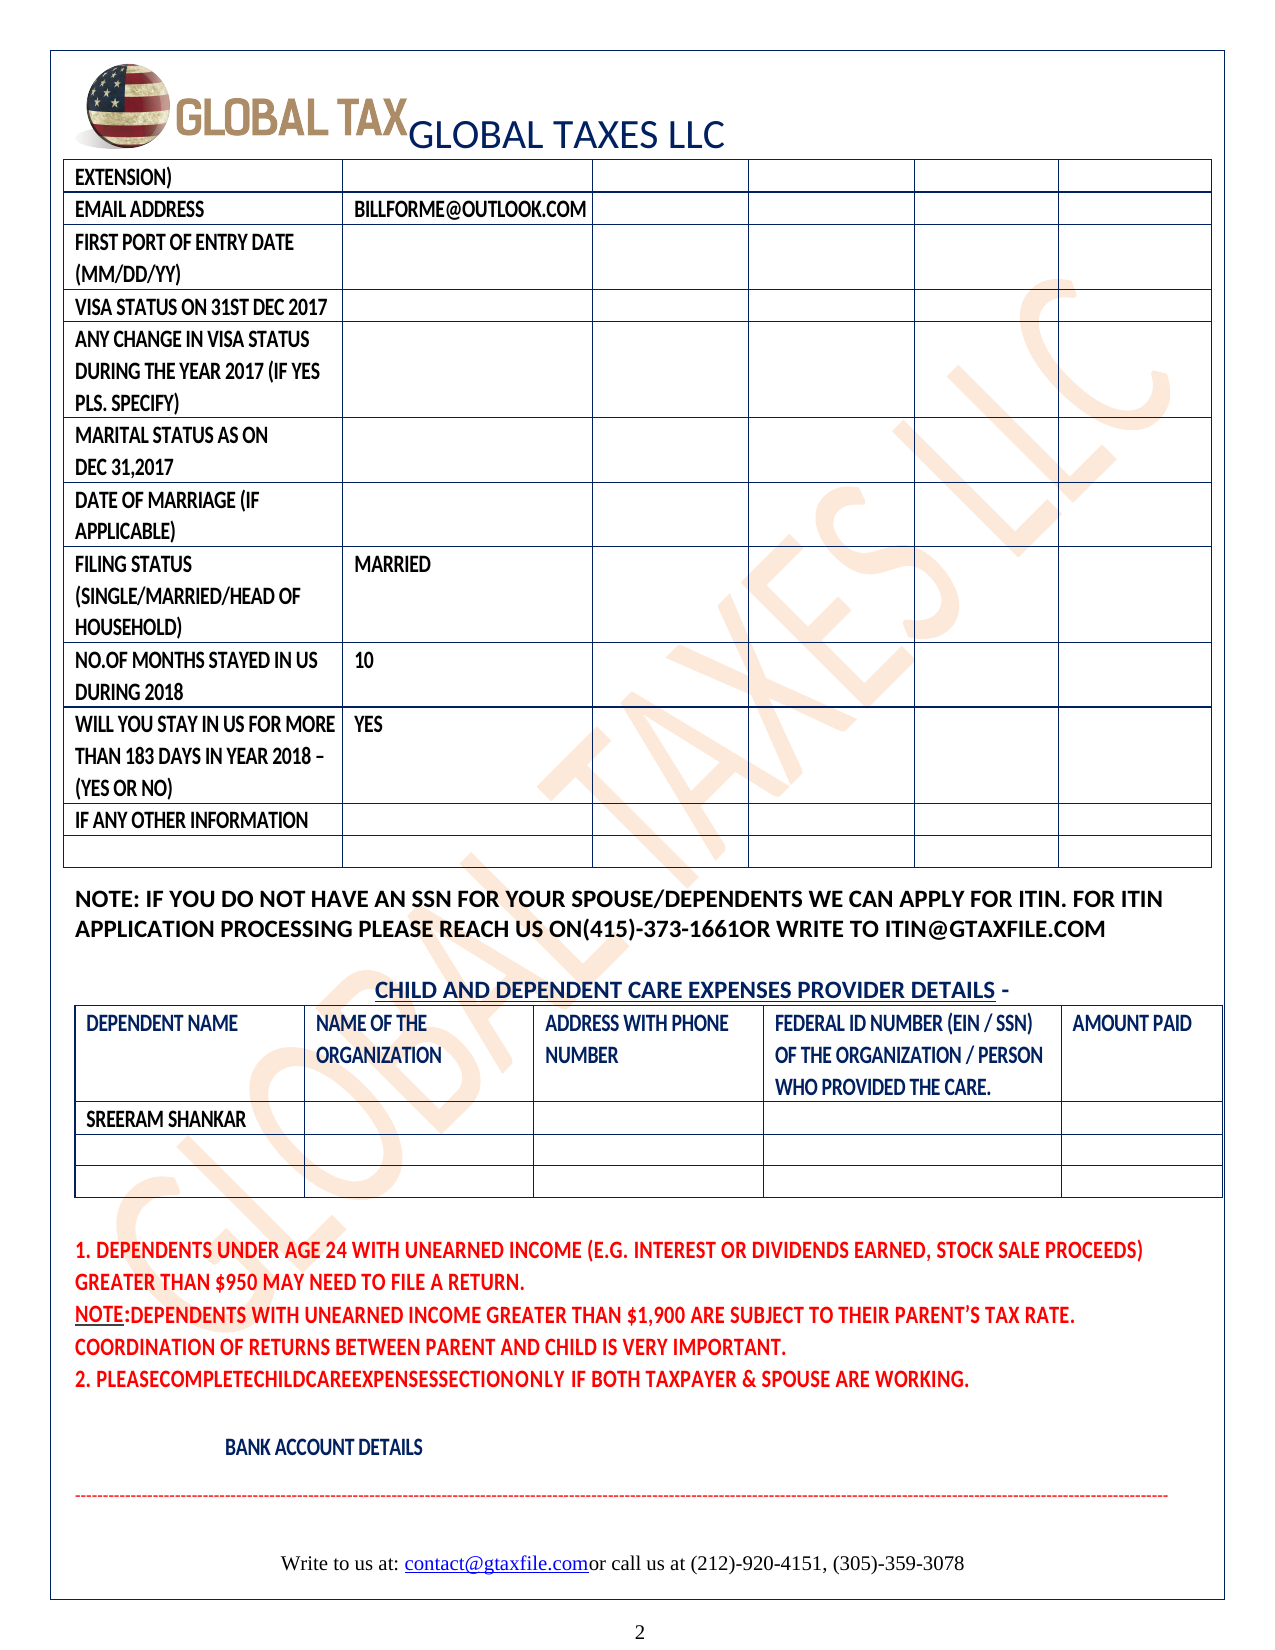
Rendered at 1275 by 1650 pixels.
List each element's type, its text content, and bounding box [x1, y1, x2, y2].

table_cell [915, 483, 1058, 546]
table_cell [593, 483, 748, 546]
table_cell 10 [343, 643, 592, 706]
table_cell [343, 836, 592, 867]
table_cell [593, 322, 748, 417]
table_cell [1059, 836, 1211, 867]
table_cell IF ANY OTHER INFORMATION [64, 804, 342, 835]
table_cell [915, 418, 1058, 482]
table_cell [1059, 418, 1211, 482]
table_cell [915, 290, 1058, 321]
table_cell DATE OF MARRIAGE (IF APPLICABLE) [64, 483, 342, 546]
table_cell [343, 160, 592, 191]
table_cell WORK NUMBER (WITH EXTENSION) [64, 160, 342, 191]
table_cell [915, 322, 1058, 417]
table_cell [593, 193, 748, 224]
table_cell [1059, 193, 1211, 224]
table_header NAME OF THE ORGANIZATION [305, 1006, 533, 1101]
table_cell [76, 1135, 304, 1165]
table_cell [915, 225, 1058, 288]
table_cell ANY CHANGE IN VISA STATUS DURING THE YEAR 2017 (IF YES PLS. SPECIFY) [64, 322, 342, 417]
table_cell [76, 1166, 304, 1197]
table_cell [915, 804, 1058, 835]
table_cell [343, 225, 592, 288]
table_cell [749, 804, 914, 835]
table_cell [1059, 322, 1211, 417]
table_cell [593, 643, 748, 706]
table_cell [749, 547, 914, 642]
table_cell [343, 804, 592, 835]
table_cell [915, 708, 1058, 802]
table_cell SREERAM SHANKAR [76, 1102, 304, 1134]
table_cell EMAIL ADDRESS [64, 193, 342, 224]
table_header DEPENDENT NAME [76, 1006, 304, 1101]
table_cell [343, 483, 592, 546]
table_cell [1059, 804, 1211, 835]
table_cell [749, 643, 914, 706]
table_cell [1059, 290, 1211, 321]
table_cell [534, 1135, 763, 1165]
table_cell [749, 225, 914, 288]
table_cell [593, 804, 748, 835]
table_cell [1059, 708, 1211, 802]
table_cell [305, 1102, 533, 1134]
table_cell [915, 193, 1058, 224]
table_cell YES [343, 708, 592, 802]
text 2. PLEASECOMPLETECHILDCAREEXPENSESSECTIONONLY IF BOTH TAXPAYER & SPOUSE ARE WORKING. [75, 1362, 1200, 1394]
table_header ADDRESS WITH PHONE NUMBER [534, 1006, 763, 1101]
table_cell [1059, 483, 1211, 546]
table_cell [1059, 547, 1211, 642]
table_cell [749, 322, 914, 417]
text BANK ACCOUNT DETAILS [225, 1430, 1200, 1461]
text 1. DEPENDENTS UNDER AGE 24 WITH UNEARNED INCOME (E.G. INTEREST OR DIVIDENDS EARNED, STOCK SALE PROCEEDS) GREATER THAN $950 MAY NEED TO FILE A RETURN. [75, 1233, 1200, 1297]
table_cell [343, 290, 592, 321]
table_cell [749, 483, 914, 546]
table_cell [764, 1102, 1061, 1134]
table_cell VISA STATUS ON 31ST DEC 2017 [64, 290, 342, 321]
table_cell [1062, 1166, 1222, 1197]
table_cell [915, 547, 1058, 642]
table_cell [749, 418, 914, 482]
table_cell [534, 1102, 763, 1134]
table_cell [749, 836, 914, 867]
table_cell [764, 1135, 1061, 1165]
table_cell [64, 836, 342, 867]
table_header FEDERAL ID NUMBER (EIN / SSN) OF THE ORGANIZATION / PERSON WHO PROVIDED THE CARE. [764, 1006, 1061, 1101]
table_cell MARRIED [343, 547, 592, 642]
picture [75, 63, 408, 149]
table_header AMOUNT PAID [1062, 1006, 1222, 1101]
table_cell [343, 322, 592, 417]
text NOTE: IF YOU DO NOT HAVE AN SSN FOR YOUR SPOUSE/DEPENDENTS WE CAN APPLY FOR ITIN. FOR ITIN APPLICATION PROCESSING PLEASE REACH US ON(415)-373-1661OR WRITE TO ITIN@GTAXFILE.COM [75, 883, 1206, 944]
table_cell [749, 160, 914, 191]
table_cell [915, 160, 1058, 191]
table_cell [1062, 1102, 1222, 1134]
table_cell [593, 418, 748, 482]
table_cell NO.OF MONTHS STAYED IN US DURING 2018 [64, 643, 342, 706]
table_cell [593, 836, 748, 867]
table_cell [593, 290, 748, 321]
table_cell [764, 1166, 1061, 1197]
table_cell [749, 708, 914, 802]
table_cell [915, 643, 1058, 706]
table_cell [1059, 160, 1211, 191]
table_cell [305, 1135, 533, 1165]
table_cell [593, 708, 748, 802]
table_cell [593, 547, 748, 642]
text CHILD AND DEPENDENT CARE EXPENSES PROVIDER DETAILS - [300, 974, 1206, 1005]
table_cell [593, 160, 748, 191]
table_cell WILL YOU STAY IN US FOR MORE THAN 183 DAYS IN YEAR 2018 – (YES OR NO) [64, 708, 342, 802]
table_cell [1062, 1135, 1222, 1165]
table_cell [915, 836, 1058, 867]
text NOTE:DEPENDENTS WITH UNEARNED INCOME GREATER THAN $1,900 ARE SUBJECT TO THEIR PARENT’S TAX RATE. COORDINATION OF RETURNS BETWEEN PARENT AND CHILD IS VERY IMPORTANT. [75, 1298, 1200, 1361]
table_cell [305, 1166, 533, 1197]
table_cell [593, 225, 748, 288]
table_cell [749, 193, 914, 224]
table_cell MARITAL STATUS AS ON DEC 31,2017 [64, 418, 342, 482]
table_cell FILING STATUS (SINGLE/MARRIED/HEAD OF HOUSEHOLD) [64, 547, 342, 642]
table_cell [1059, 225, 1211, 288]
table_cell BILLFORME@OUTLOOK.COM [343, 193, 592, 224]
table_cell FIRST PORT OF ENTRY DATE (MM/DD/YY) [64, 225, 342, 288]
table_cell [1059, 643, 1211, 706]
table_cell [534, 1166, 763, 1197]
table_cell [343, 418, 592, 482]
table_cell [749, 290, 914, 321]
